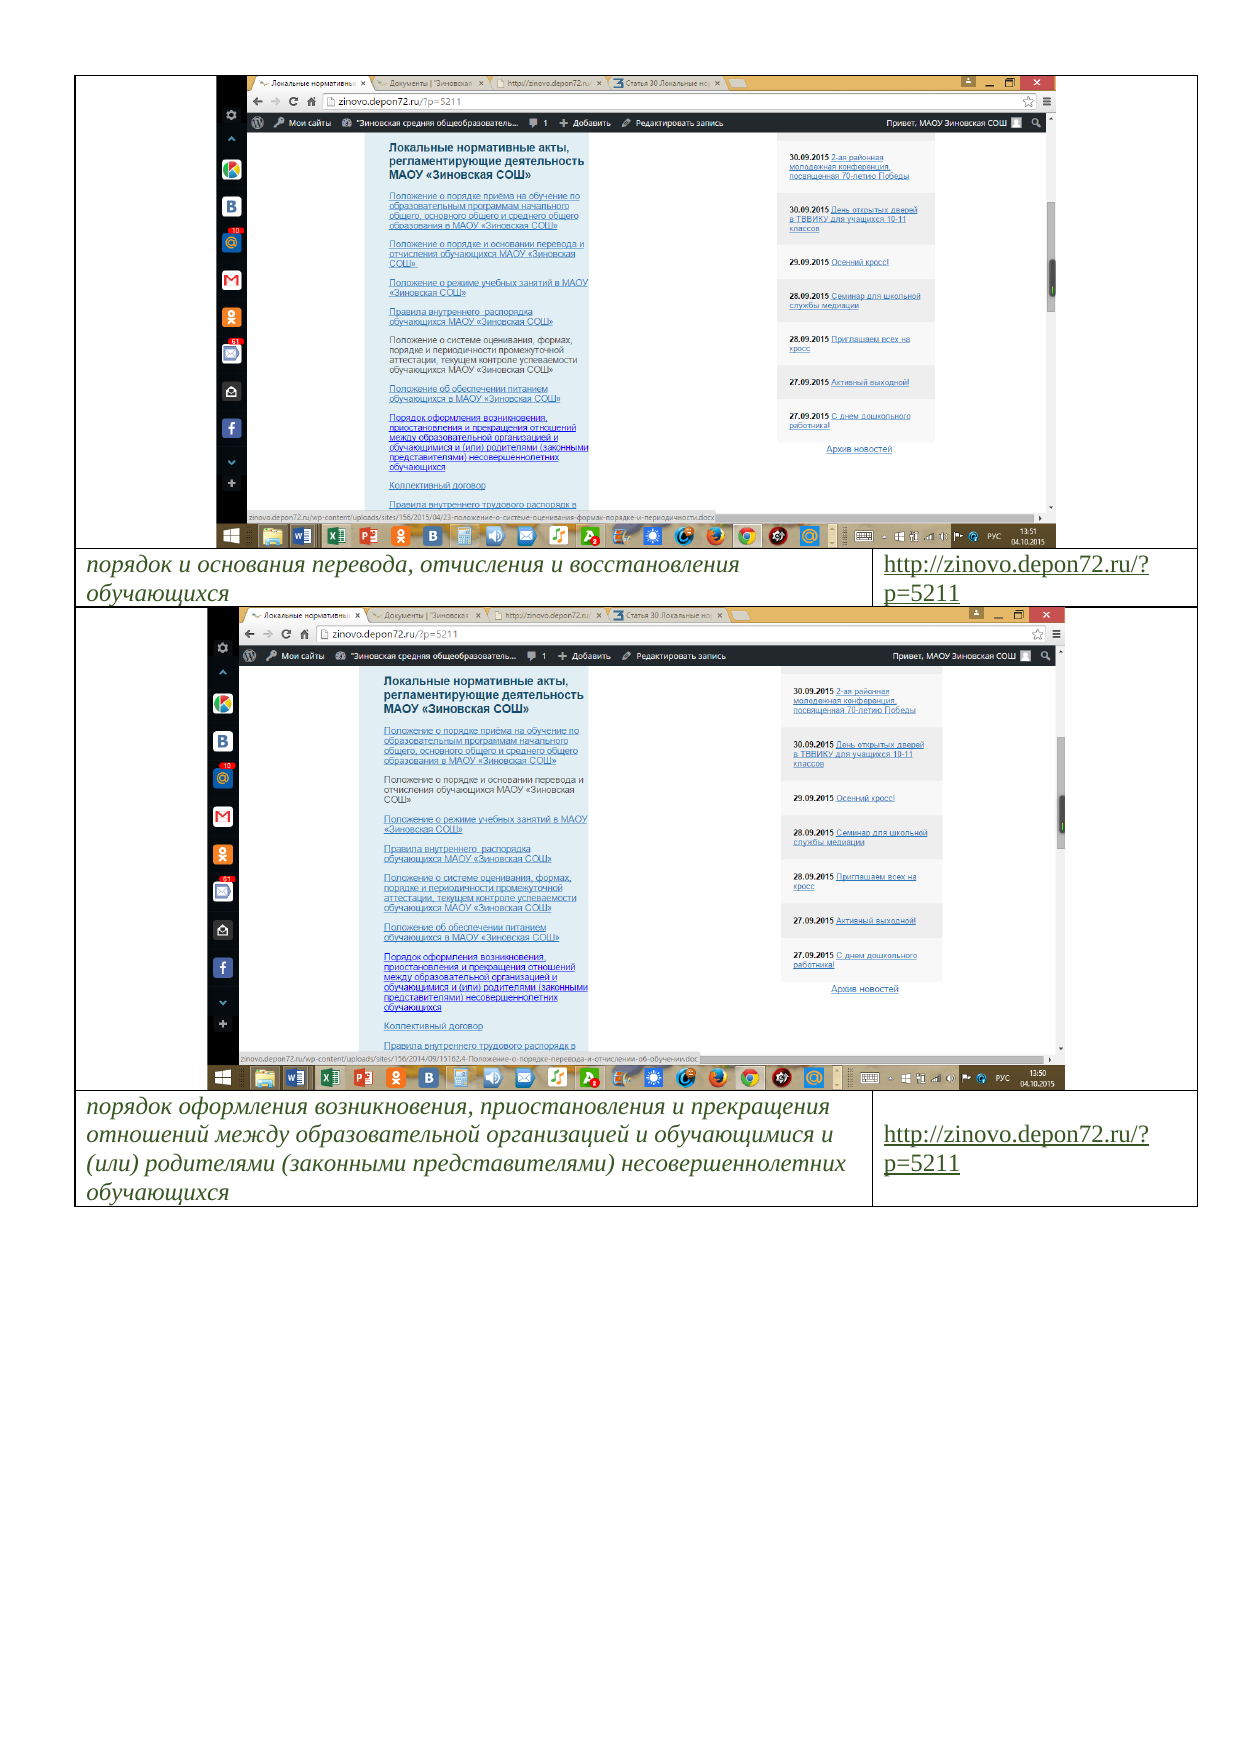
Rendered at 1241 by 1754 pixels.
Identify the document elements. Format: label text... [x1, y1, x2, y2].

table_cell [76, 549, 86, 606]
picture [207, 607, 1065, 1090]
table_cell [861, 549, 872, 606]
picture [216, 76, 1056, 548]
table_cell [76, 76, 216, 548]
table_cell [1065, 608, 1197, 1090]
table_cell [76, 608, 207, 1090]
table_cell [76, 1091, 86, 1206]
table_cell [1056, 76, 1197, 548]
table_cell http://zinovo.depon72.ru/?p=5211 [873, 1091, 1197, 1206]
table_cell http://zinovo.depon72.ru/?p=5211 [873, 549, 1197, 606]
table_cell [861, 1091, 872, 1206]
